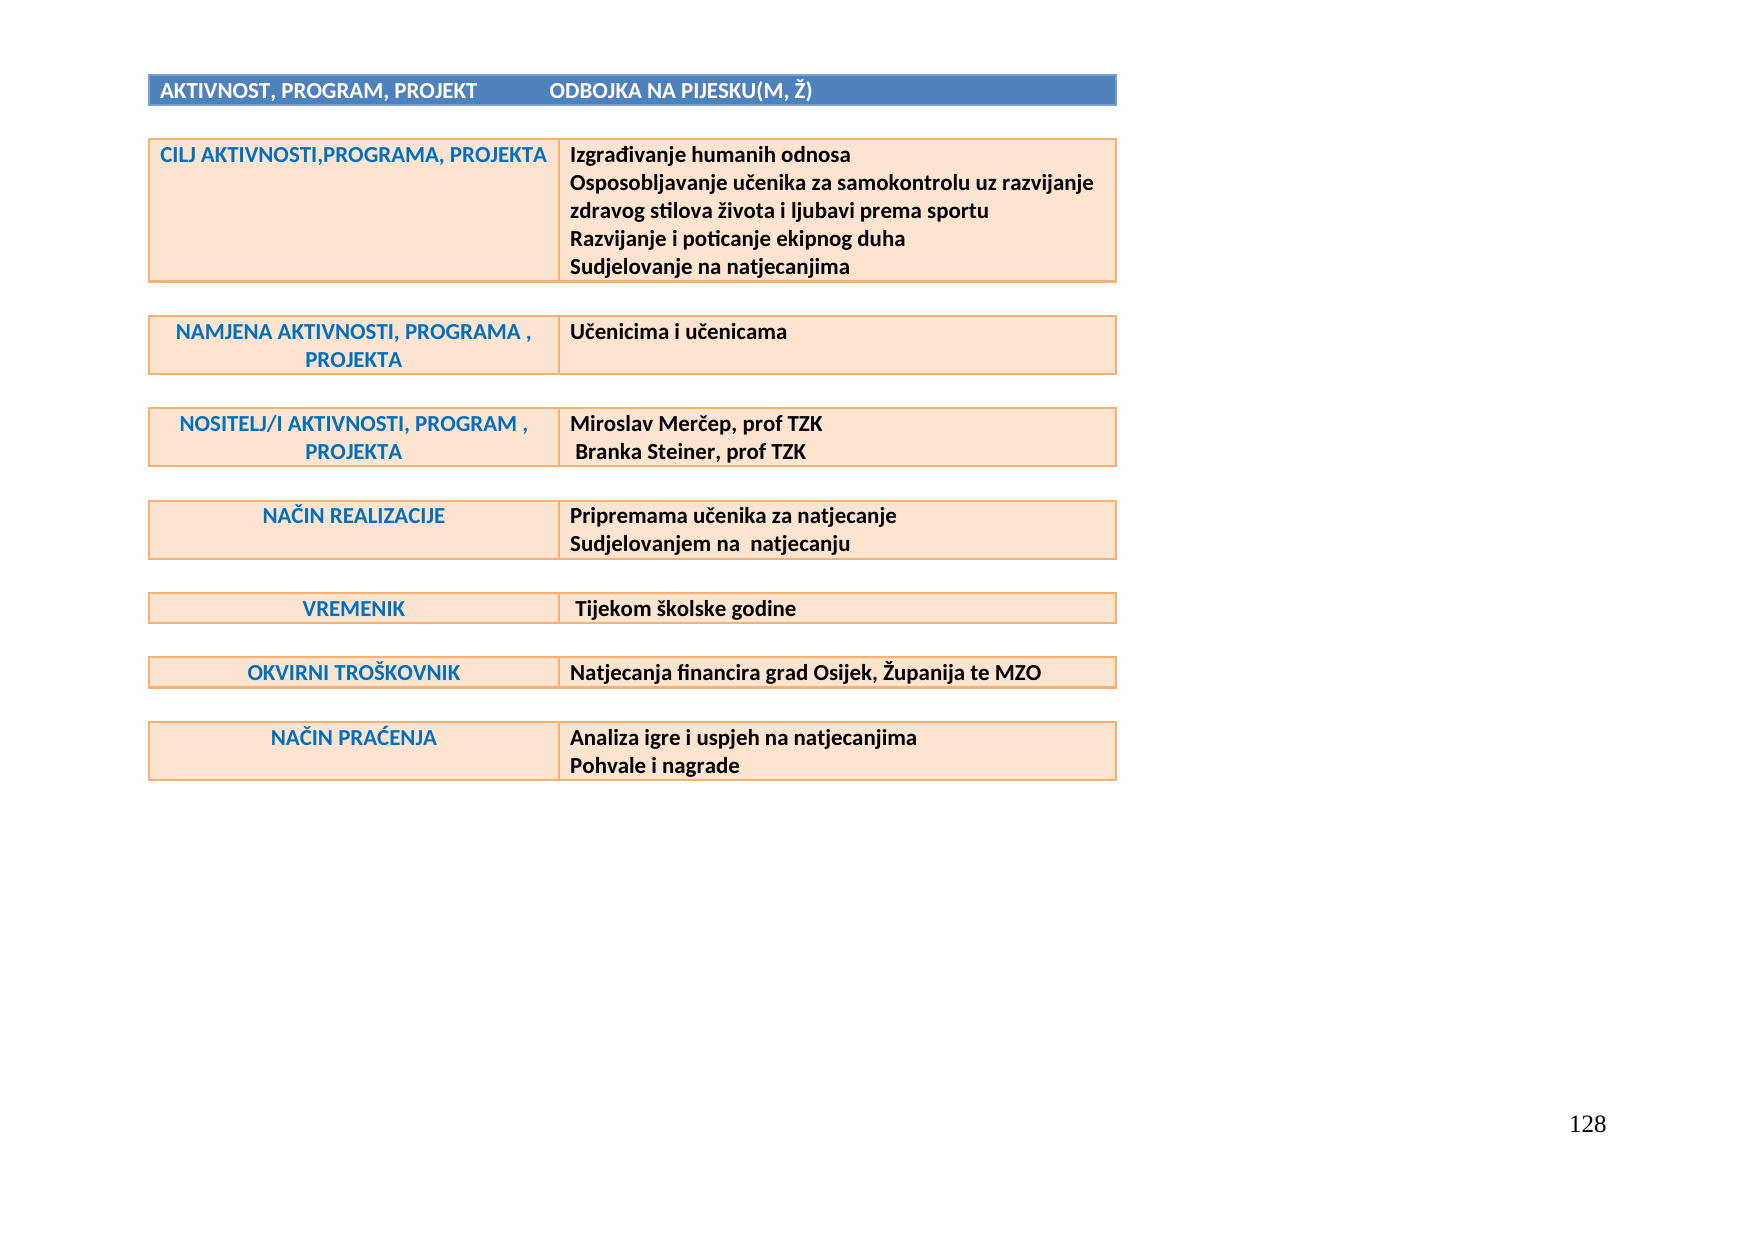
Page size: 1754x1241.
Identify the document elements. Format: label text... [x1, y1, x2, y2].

table_header Učenicima i učenicama [560, 317, 1115, 373]
table_header VREMENIK [150, 594, 558, 622]
table_header CILJ AKTIVNOSTI,PROGRAMA, PROJEKTA [150, 140, 558, 280]
table_header NAMJENA AKTIVNOSTI, PROGRAMA , PROJEKTA [150, 317, 558, 373]
table_header Natjecanja financira grad Osijek, Županija te MZO [560, 658, 1115, 686]
table_header Pripremama učenika za natjecanje Sudjelovanjem na natjecanju [560, 502, 1115, 558]
table_header NAČIN REALIZACIJE [150, 502, 558, 558]
table_header NAČIN PRAĆENJA [150, 723, 558, 779]
table_header Miroslav Merčep, prof TZK Branka Steiner, prof TZK [560, 409, 1115, 465]
table_header AKTIVNOST, PROGRAM, PROJEKT ODBOJKA NA PIJESKU(M, Ž) [150, 76, 1115, 104]
table_header Izgrađivanje humanih odnosa Osposobljavanje učenika za samokontrolu uz razvijanje zdravog stilova života i ljubavi prema sportu Razvijanje i poticanje ekipnog duha Sudjelovanje na natjecanjima [560, 140, 1115, 280]
table_header Analiza igre i uspjeh na natjecanjima Pohvale i nagrade [560, 723, 1115, 779]
table_header NOSITELJ/I AKTIVNOSTI, PROGRAM , PROJEKTA [150, 409, 558, 465]
table_header Tijekom školske godine [560, 594, 1115, 622]
table_header OKVIRNI TROŠKOVNIK [150, 658, 558, 686]
